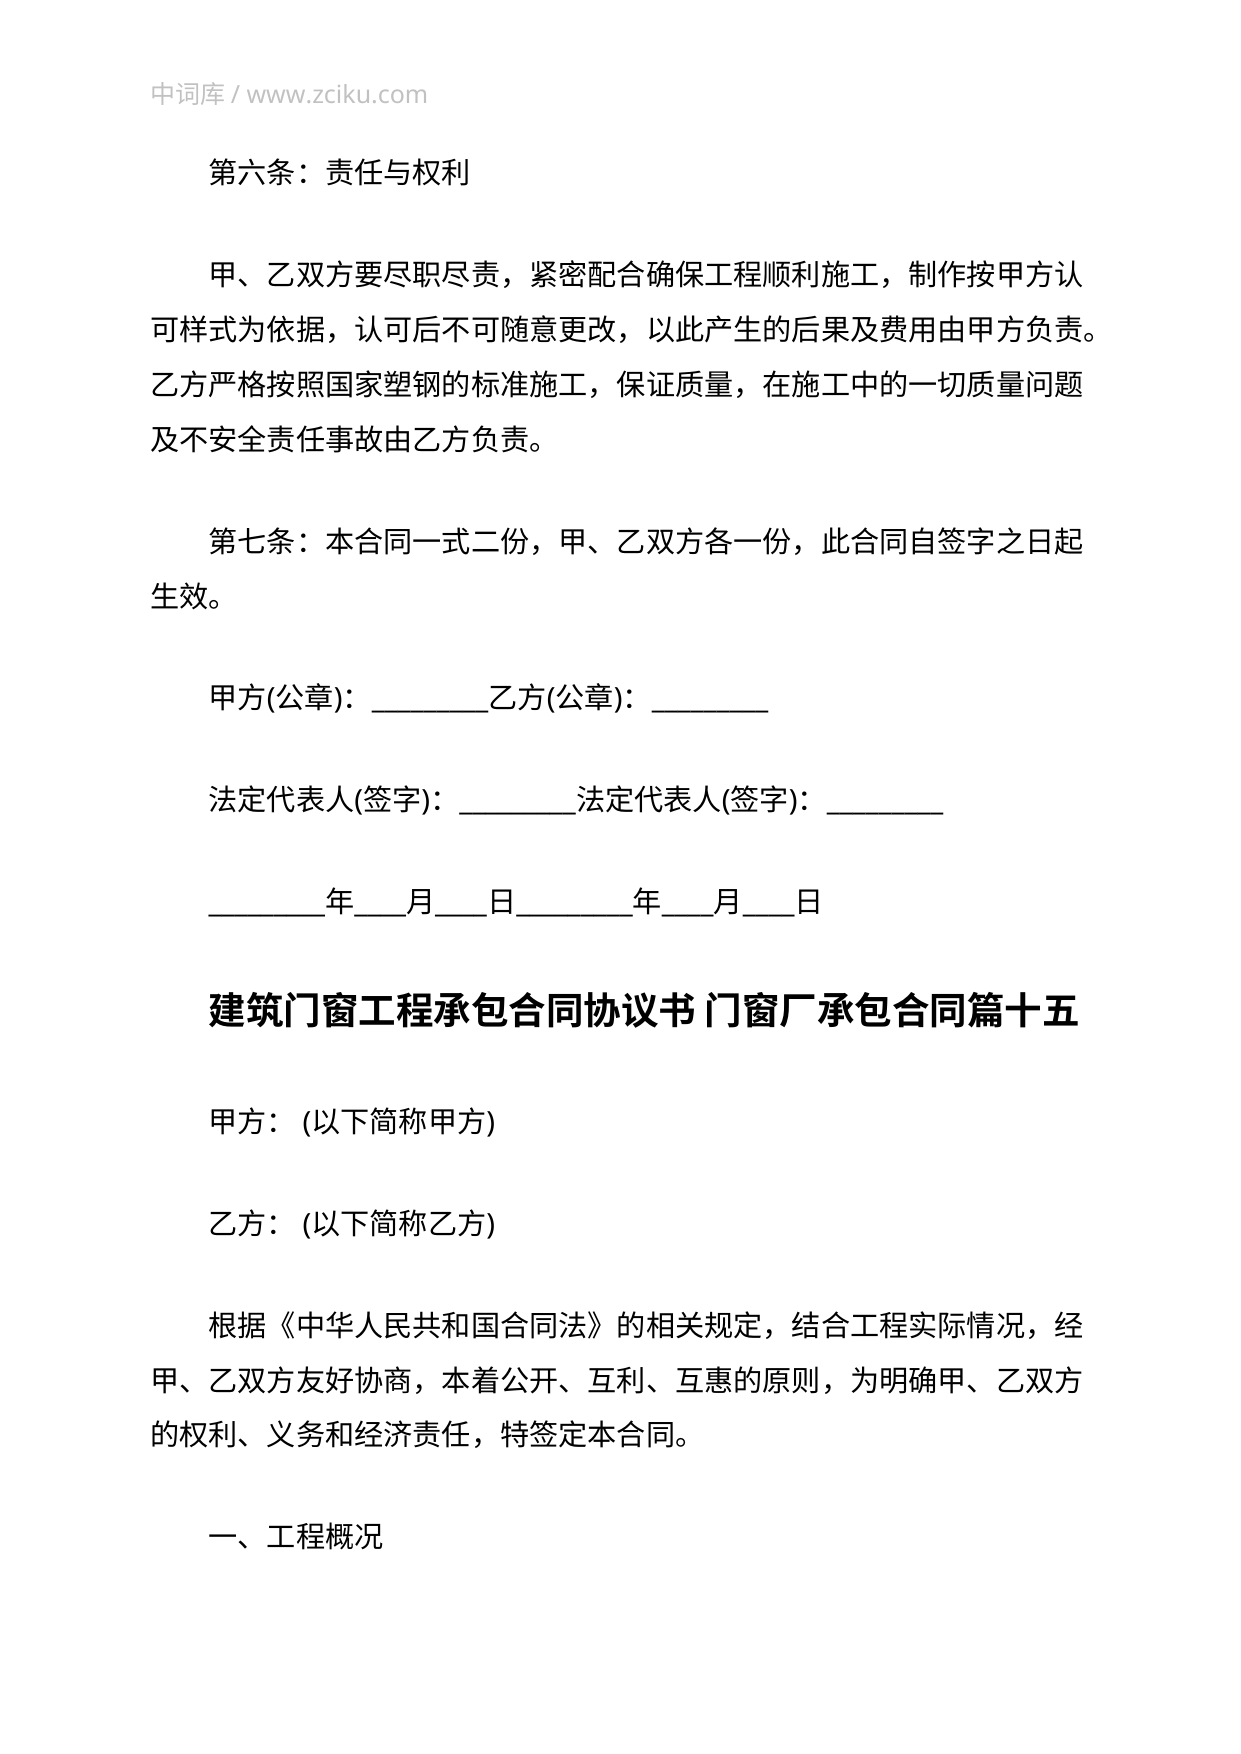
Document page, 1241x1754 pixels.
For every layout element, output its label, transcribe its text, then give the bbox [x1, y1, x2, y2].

text 法定代表人(签字)：_________法定代表人(签字)：_________ [150, 777, 1090, 819]
text 建筑门窗工程承包合同协议书 门窗厂承包合同篇十五 [150, 981, 1090, 1035]
text 甲方： (以下简称甲方) [150, 1098, 1090, 1141]
text 一、工程概况 [150, 1514, 1090, 1556]
text 根据《中华人民共和国合同法》的相关规定，结合工程实际情况，经甲、乙双方友好协商，本着公开、互利、互惠的原则，为明确甲、乙双方的权利、义务和经济责任，特签定本合同。 [150, 1302, 1090, 1454]
text 第六条：责任与权利 [150, 150, 1090, 192]
text 乙方： (以下简称乙方) [150, 1200, 1090, 1243]
text 甲方(公章)：_________乙方(公章)：_________ [150, 675, 1090, 717]
text _________年____月____日_________年____月____日 [150, 879, 1090, 921]
text 甲、乙双方要尽职尽责，紧密配合确保工程顺利施工，制作按甲方认可样式为依据，认可后不可随意更改，以此产生的后果及费用由甲方负责。乙方严格按照国家塑钢的标准施工，保证质量，在施工中的一切质量问题及不安全责任事故由乙方负责。 [150, 252, 1090, 459]
text 第七条：本合同一式二份，甲、乙双方各一份，此合同自签字之日起生效。 [150, 518, 1090, 615]
